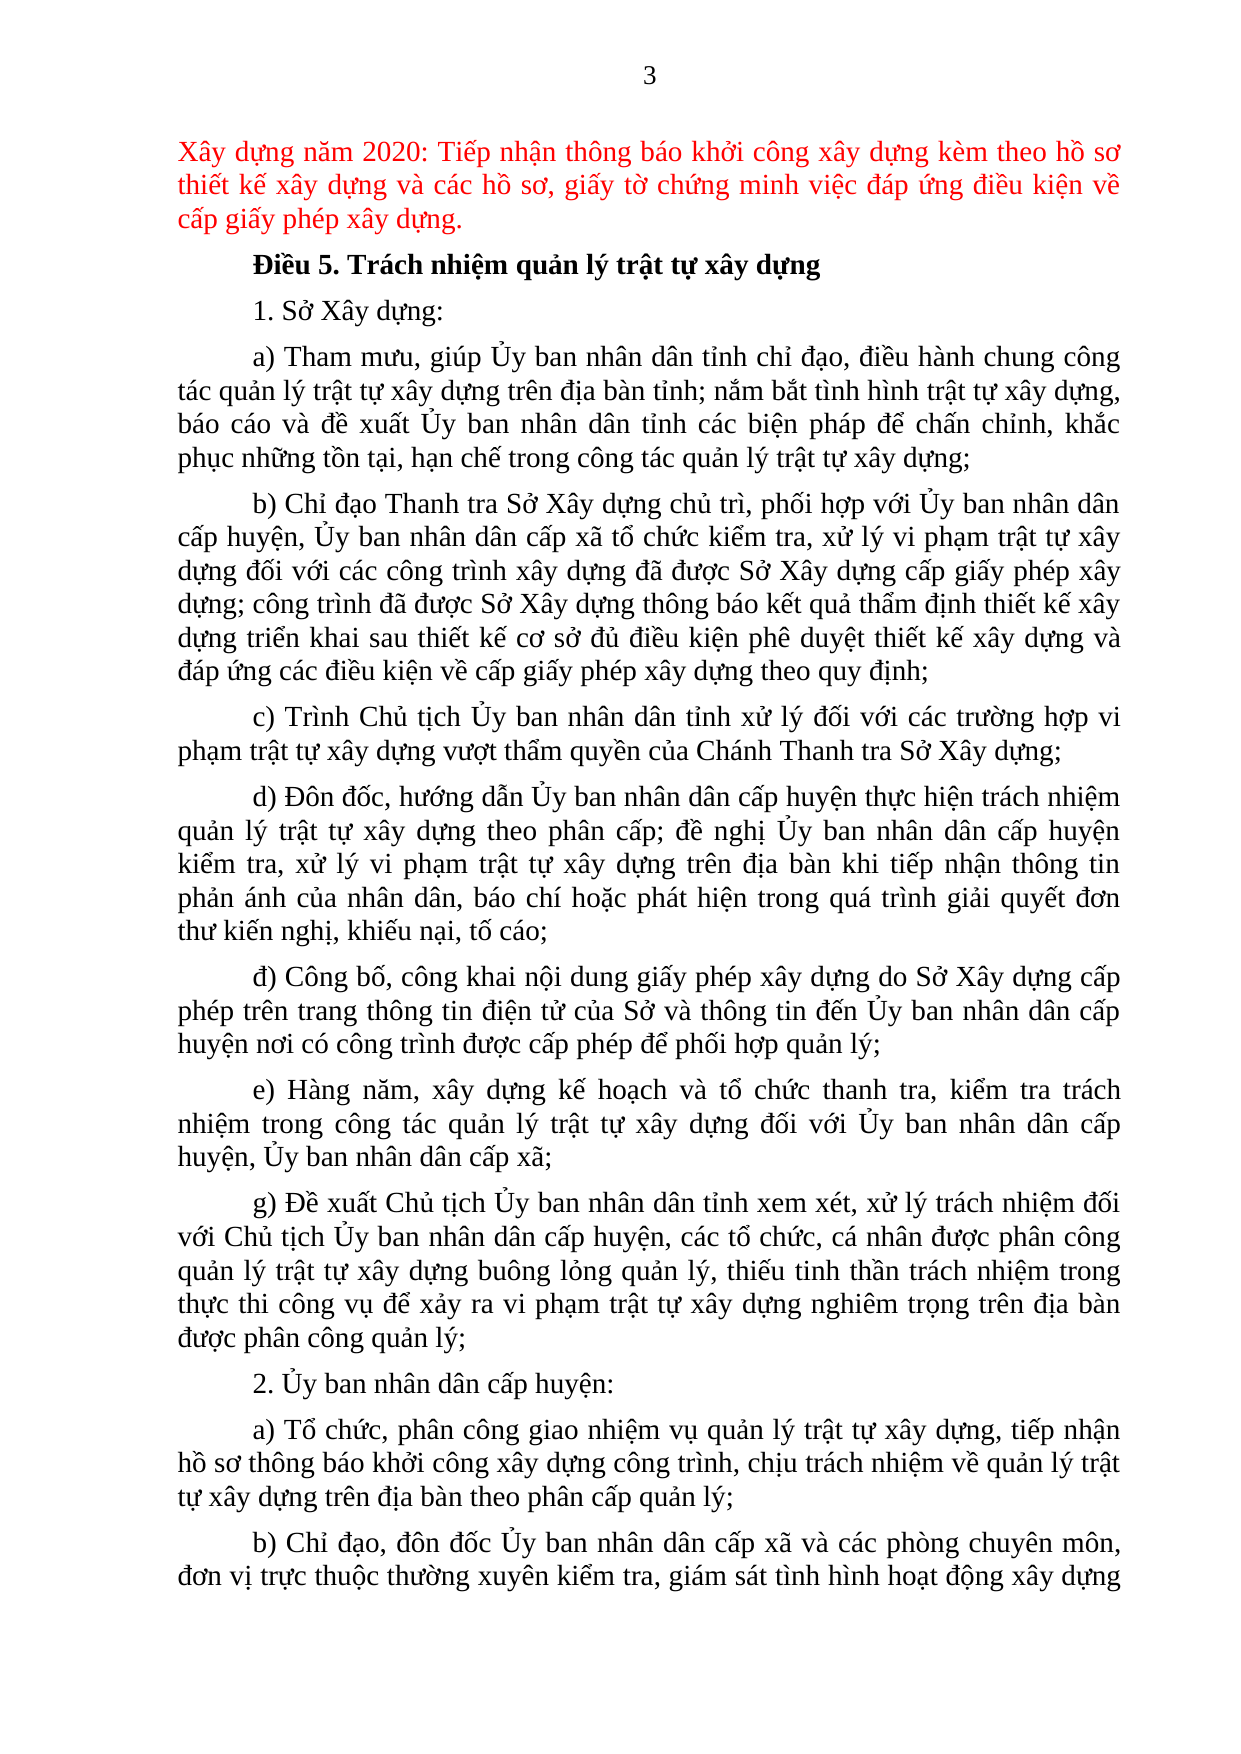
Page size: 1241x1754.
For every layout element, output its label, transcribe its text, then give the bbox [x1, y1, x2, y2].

text g) Đề xuất Chủ tịch Ủy ban nhân dân tỉnh xem xét, xử lý trách nhiệm đối với Chủ tịch Ủy ban nhân dân cấp huyện, các tổ chức, cá nhân được phân công quản lý trật tự xây dựng buông lỏng quản lý, thiếu tinh thần trách nhiệm trong thực thi công vụ để xảy ra vi phạm trật tự xây dựng nghiêm trọng trên địa bàn được phân công quản lý; [177, 1186, 1122, 1353]
text Điều 5. Trách nhiệm quản lý trật tự xây dựng [177, 247, 1122, 281]
text a) Tham mưu, giúp Ủy ban nhân dân tỉnh chỉ đạo, điều hành chung công tác quản lý trật tự xây dựng trên địa bàn tỉnh; nắm bắt tình hình trật tự xây dựng, báo cáo và đề xuất Ủy ban nhân dân tỉnh các biện pháp để chấn chỉnh, khắc phục những tồn tại, hạn chế trong công tác quản lý trật tự xây dựng; [177, 339, 1122, 473]
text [177, 1525, 1122, 1592]
text a) Tổ chức, phân công giao nhiệm vụ quản lý trật tự xây dựng, tiếp nhận hồ sơ thông báo khởi công xây dựng công trình, chịu trách nhiệm về quản lý trật tự xây dựng trên địa bàn theo phân cấp quản lý; [177, 1412, 1122, 1512]
text đ) Công bố, công khai nội dung giấy phép xây dựng do Sở Xây dựng cấp phép trên trang thông tin điện tử của Sở và thông tin đến Ủy ban nhân dân cấp huyện nơi có công trình được cấp phép để phối hợp quản lý; [177, 959, 1122, 1060]
text d) Đôn đốc, hướng dẫn Ủy ban nhân dân cấp huyện thực hiện trách nhiệm quản lý trật tự xây dựng theo phân cấp; đề nghị Ủy ban nhân dân cấp huyện kiểm tra, xử lý vi phạm trật tự xây dựng trên địa bàn khi tiếp nhận thông tin phản ánh của nhân dân, báo chí hoặc phát hiện trong quá trình giải quyết đơn thư kiến nghị, khiếu nại, tố cáo; [177, 779, 1122, 947]
text 1. Sở Xây dựng: [177, 293, 1122, 327]
text b) Chỉ đạo Thanh tra Sở Xây dựng chủ trì, phối hợp với Ủy ban nhân dân cấp huyện, Ủy ban nhân dân cấp xã tổ chức kiểm tra, xử lý vi phạm trật tự xây dựng đối với các công trình xây dựng đã được Sở Xây dựng cấp giấy phép xây dựng; công trình đã được Sở Xây dựng thông báo kết quả thẩm định thiết kế xây dựng triển khai sau thiết kế cơ sở đủ điều kiện phê duyệt thiết kế xây dựng và đáp ứng các điều kiện về cấp giấy phép xây dựng theo quy định; [177, 486, 1122, 687]
text c) Trình Chủ tịch Ủy ban nhân dân tỉnh xử lý đối với các trường hợp vi phạm trật tự xây dựng vượt thẩm quyền của Chánh Thanh tra Sở Xây dựng; [177, 699, 1122, 767]
text e) Hàng năm, xây dựng kế hoạch và tổ chức thanh tra, kiểm tra trách nhiệm trong công tác quản lý trật tự xây dựng đối với Ủy ban nhân dân cấp huyện, Ủy ban nhân dân cấp xã; [177, 1072, 1122, 1173]
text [177, 134, 1122, 234]
text 2. Ủy ban nhân dân cấp huyện: [177, 1366, 1122, 1399]
